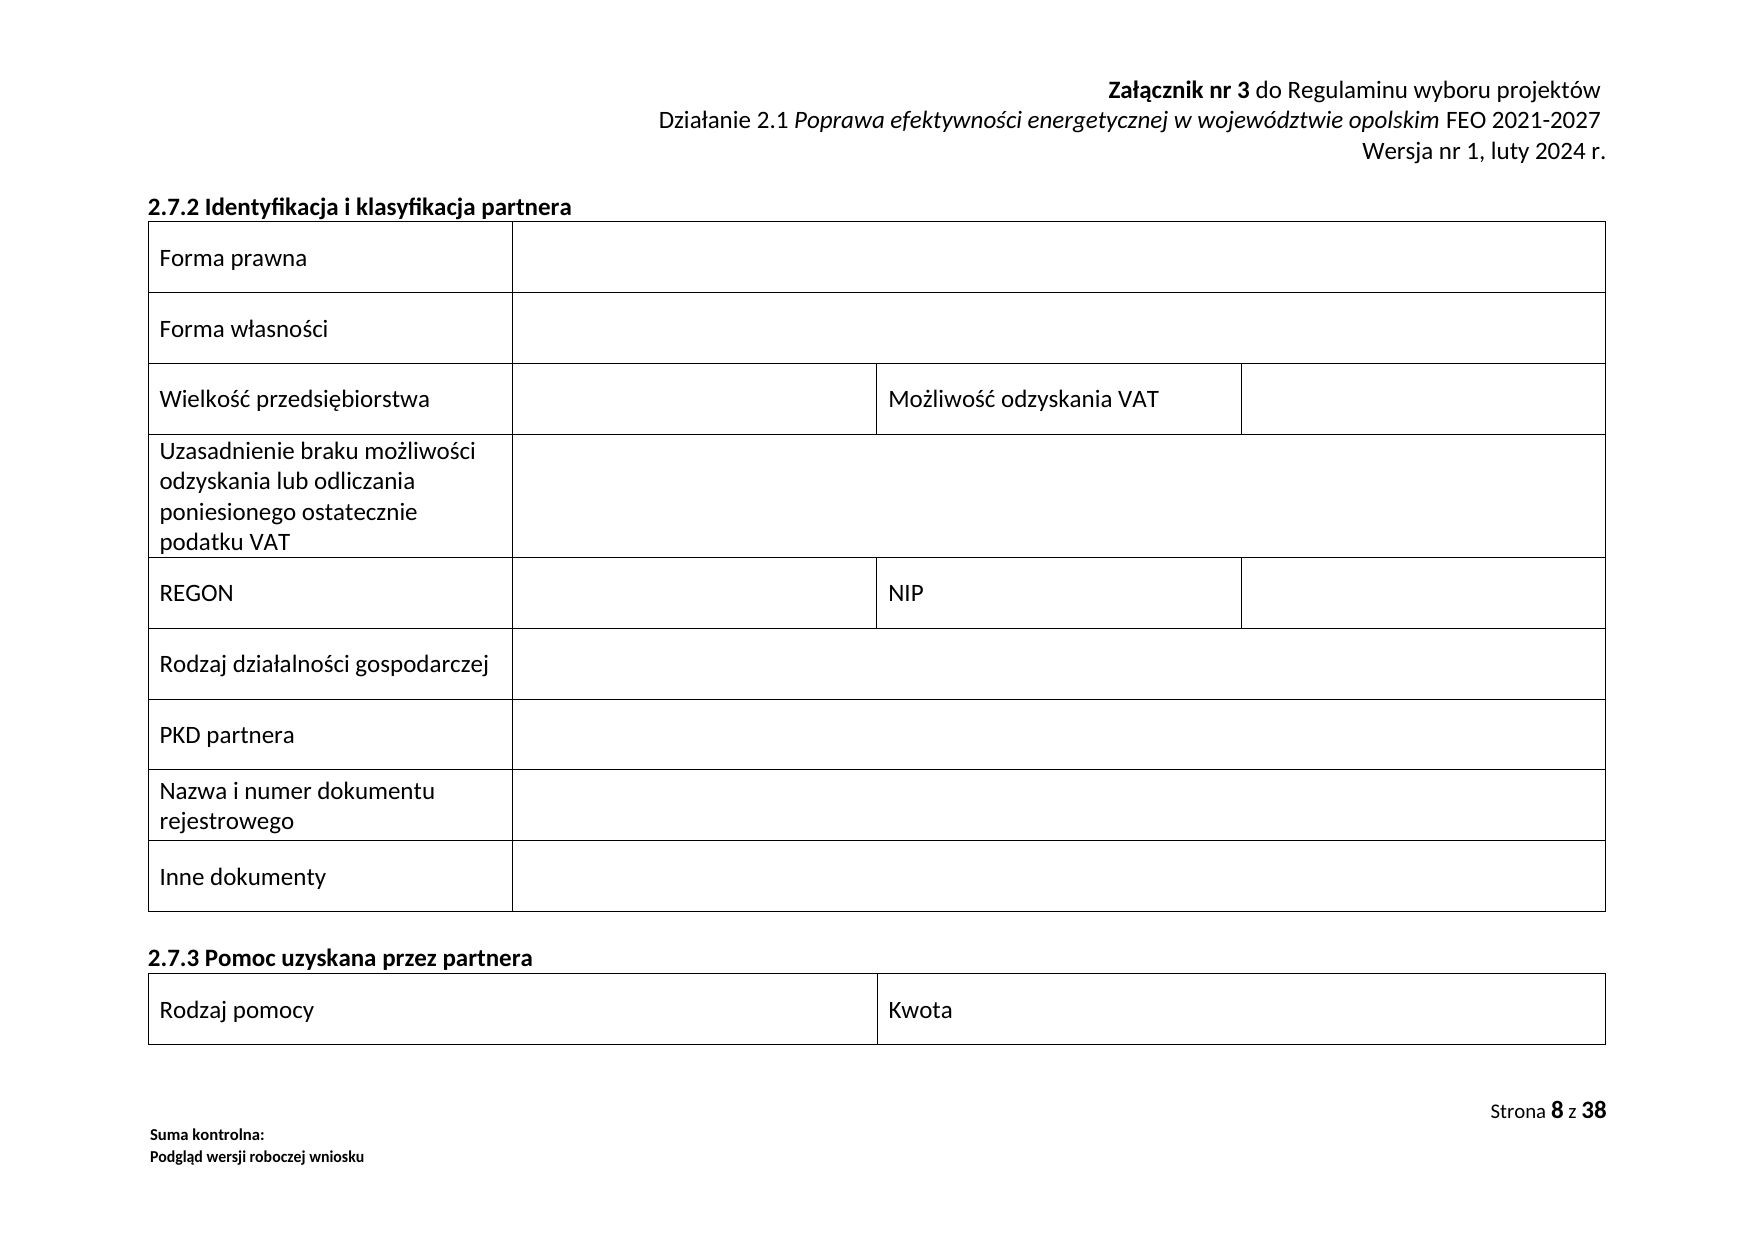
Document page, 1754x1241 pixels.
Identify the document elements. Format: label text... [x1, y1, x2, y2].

table_cell Nazwa i numer dokumentu rejestrowego [149, 770, 512, 840]
text 2.7.3 Pomoc uzyskana przez partnera [148, 943, 1606, 973]
table_header Kwota [878, 974, 1605, 1044]
table_cell [513, 435, 1605, 557]
table_cell [513, 629, 1605, 698]
text 2.7.2 Identyfikacja i klasyfikacja partnera [148, 191, 1606, 221]
table_cell Inne dokumenty [149, 841, 512, 911]
table_cell [1242, 558, 1605, 628]
table_cell [513, 841, 1605, 911]
table_cell [1242, 364, 1605, 434]
table_header [513, 222, 1605, 292]
table_cell PKD partnera [149, 700, 512, 769]
table_cell REGON [149, 558, 512, 628]
table_cell [513, 558, 876, 628]
table_cell [513, 364, 876, 434]
table_cell [513, 700, 1605, 769]
table_cell Forma własności [149, 293, 512, 363]
table_cell Rodzaj działalności gospodarczej [149, 629, 512, 698]
table_header Rodzaj pomocy [149, 974, 877, 1044]
table_cell Uzasadnienie braku możliwości odzyskania lub odliczania poniesionego ostatecznie podatku VAT [149, 435, 512, 557]
table_cell Wielkość przedsiębiorstwa [149, 364, 512, 434]
table_cell NIP [877, 558, 1241, 628]
table_header Forma prawna [149, 222, 512, 292]
table_cell [513, 770, 1605, 840]
table_cell Możliwość odzyskania VAT [877, 364, 1241, 434]
table_cell [513, 293, 1605, 363]
